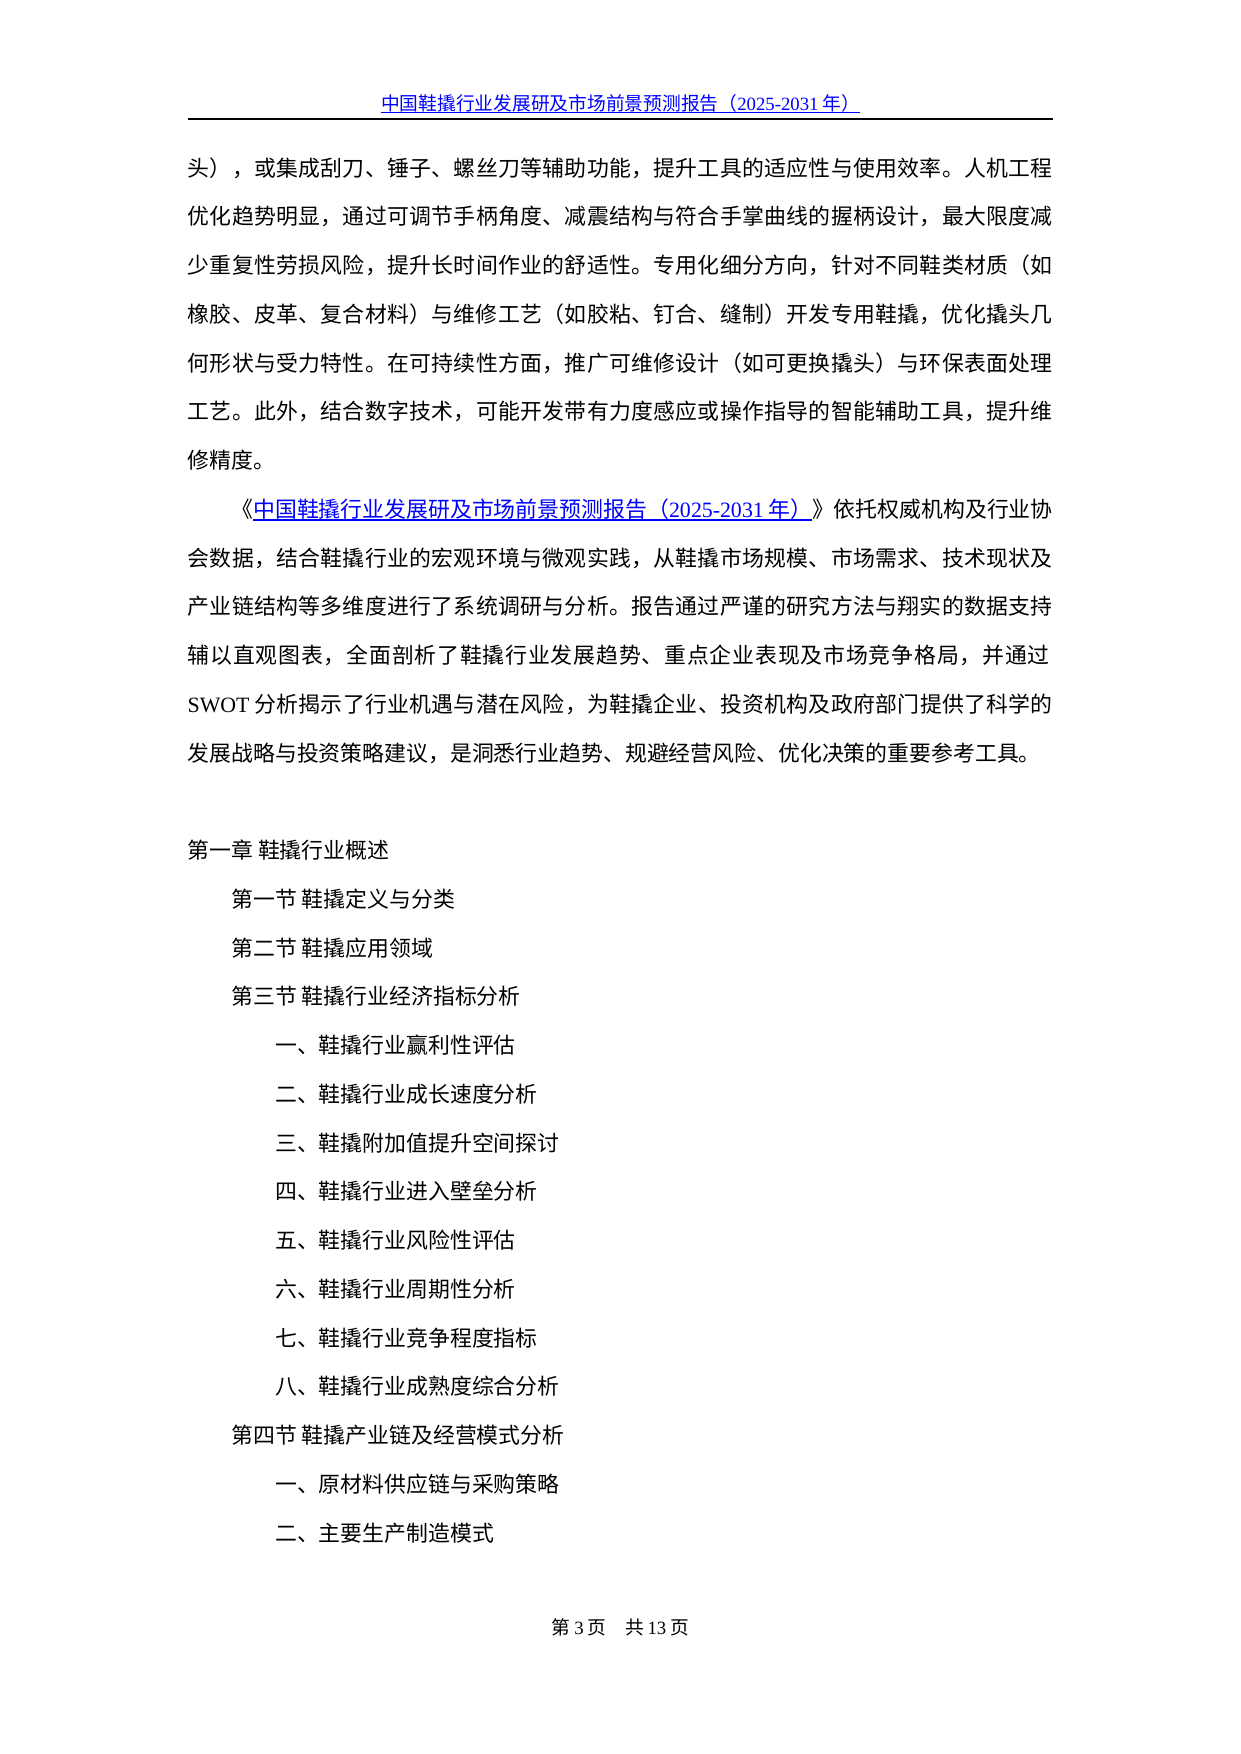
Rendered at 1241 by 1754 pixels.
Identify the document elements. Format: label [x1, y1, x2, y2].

text [187, 150, 1053, 1548]
